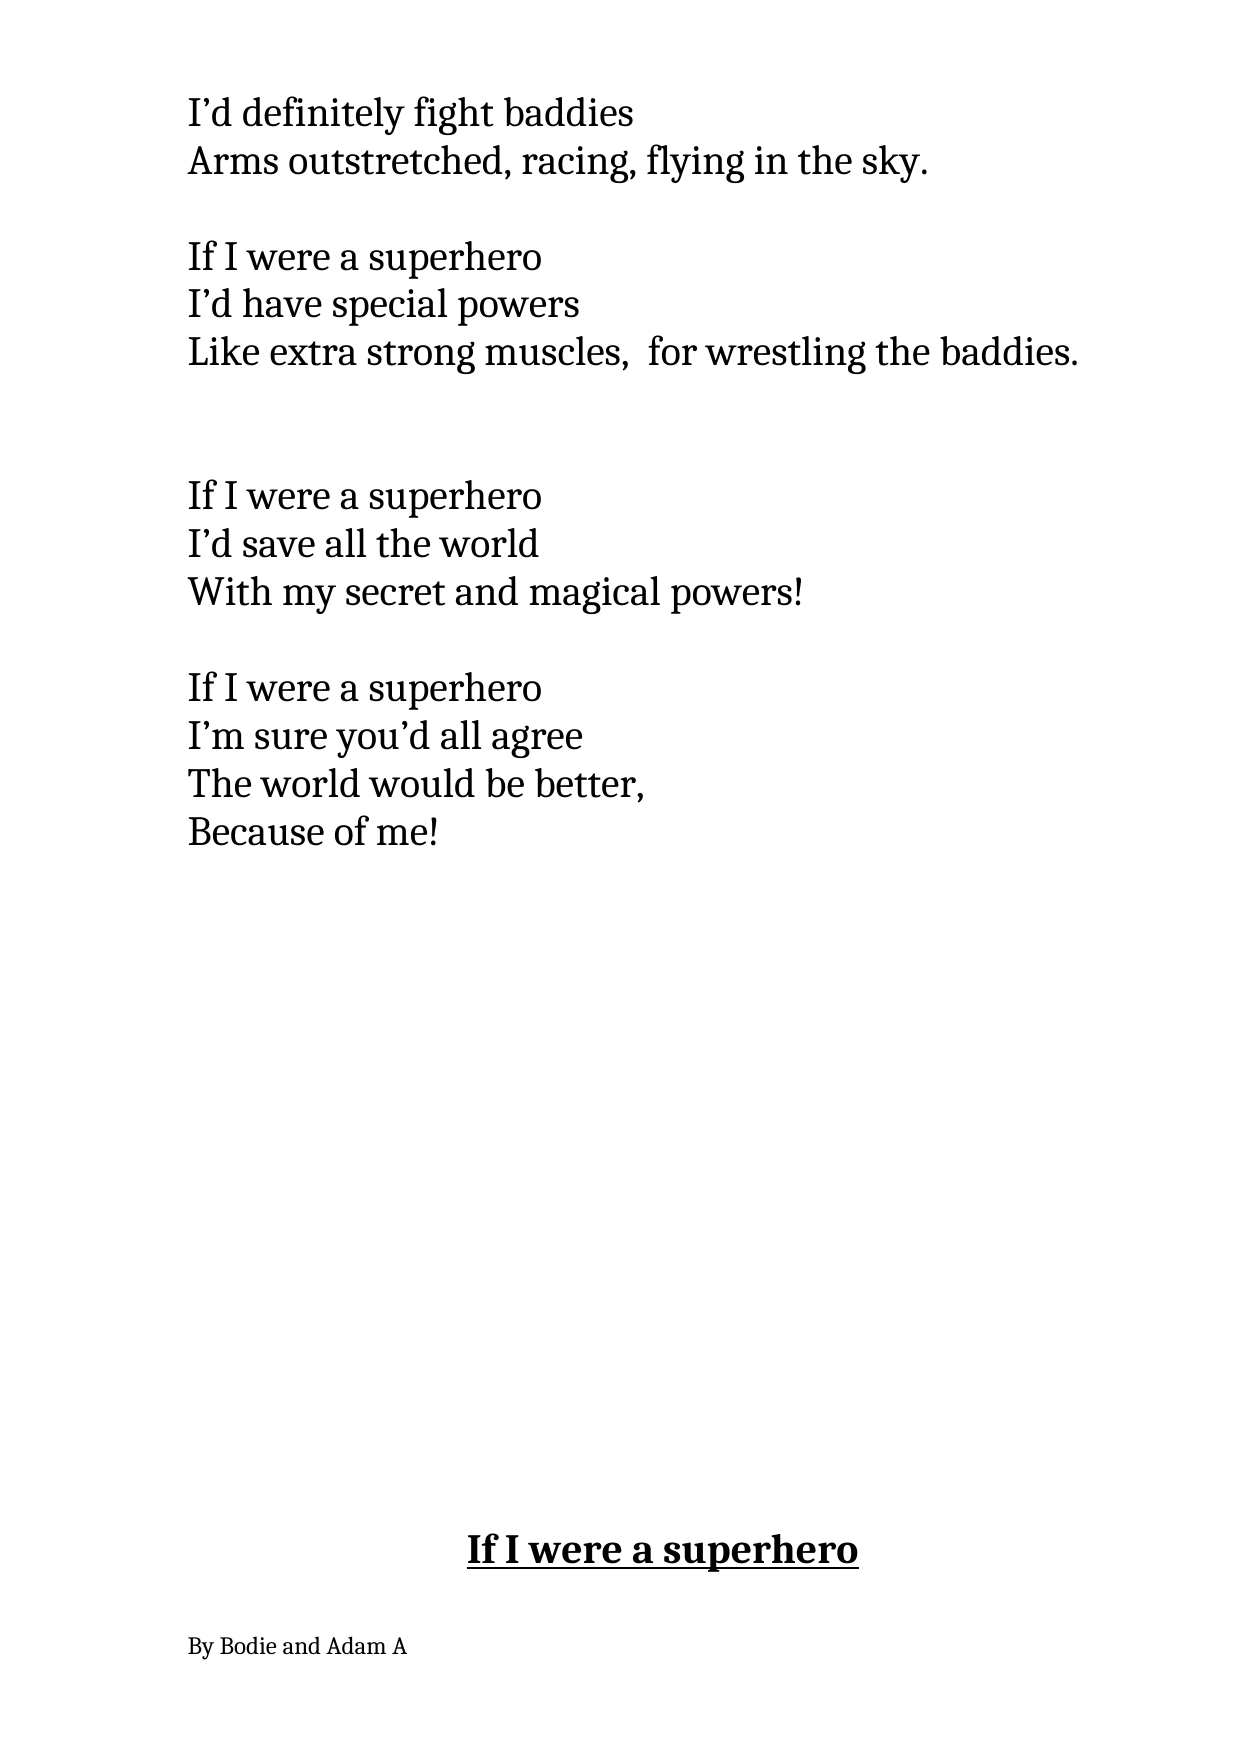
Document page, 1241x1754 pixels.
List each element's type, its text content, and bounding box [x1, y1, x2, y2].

text The world would be better, [187, 759, 1138, 807]
text Arms outstretched, racing, flying in the sky. [187, 137, 1138, 184]
text Because of me! [187, 807, 1138, 855]
text I’m sure you’d all agree [187, 712, 1138, 759]
text With my secret and magical powers! [187, 568, 1138, 616]
text If I were a superhero [187, 232, 1138, 280]
text Like extra strong muscles, for wrestling the baddies. [187, 328, 1138, 376]
text I’d definitely fight baddies [187, 89, 1138, 137]
text By Bodie and Adam A [187, 1632, 1138, 1660]
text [187, 1526, 1138, 1574]
text If I were a superhero [187, 664, 1138, 712]
text I’d save all the world [187, 520, 1138, 568]
text I’d have special powers [187, 280, 1138, 328]
text If I were a superhero [187, 472, 1138, 520]
